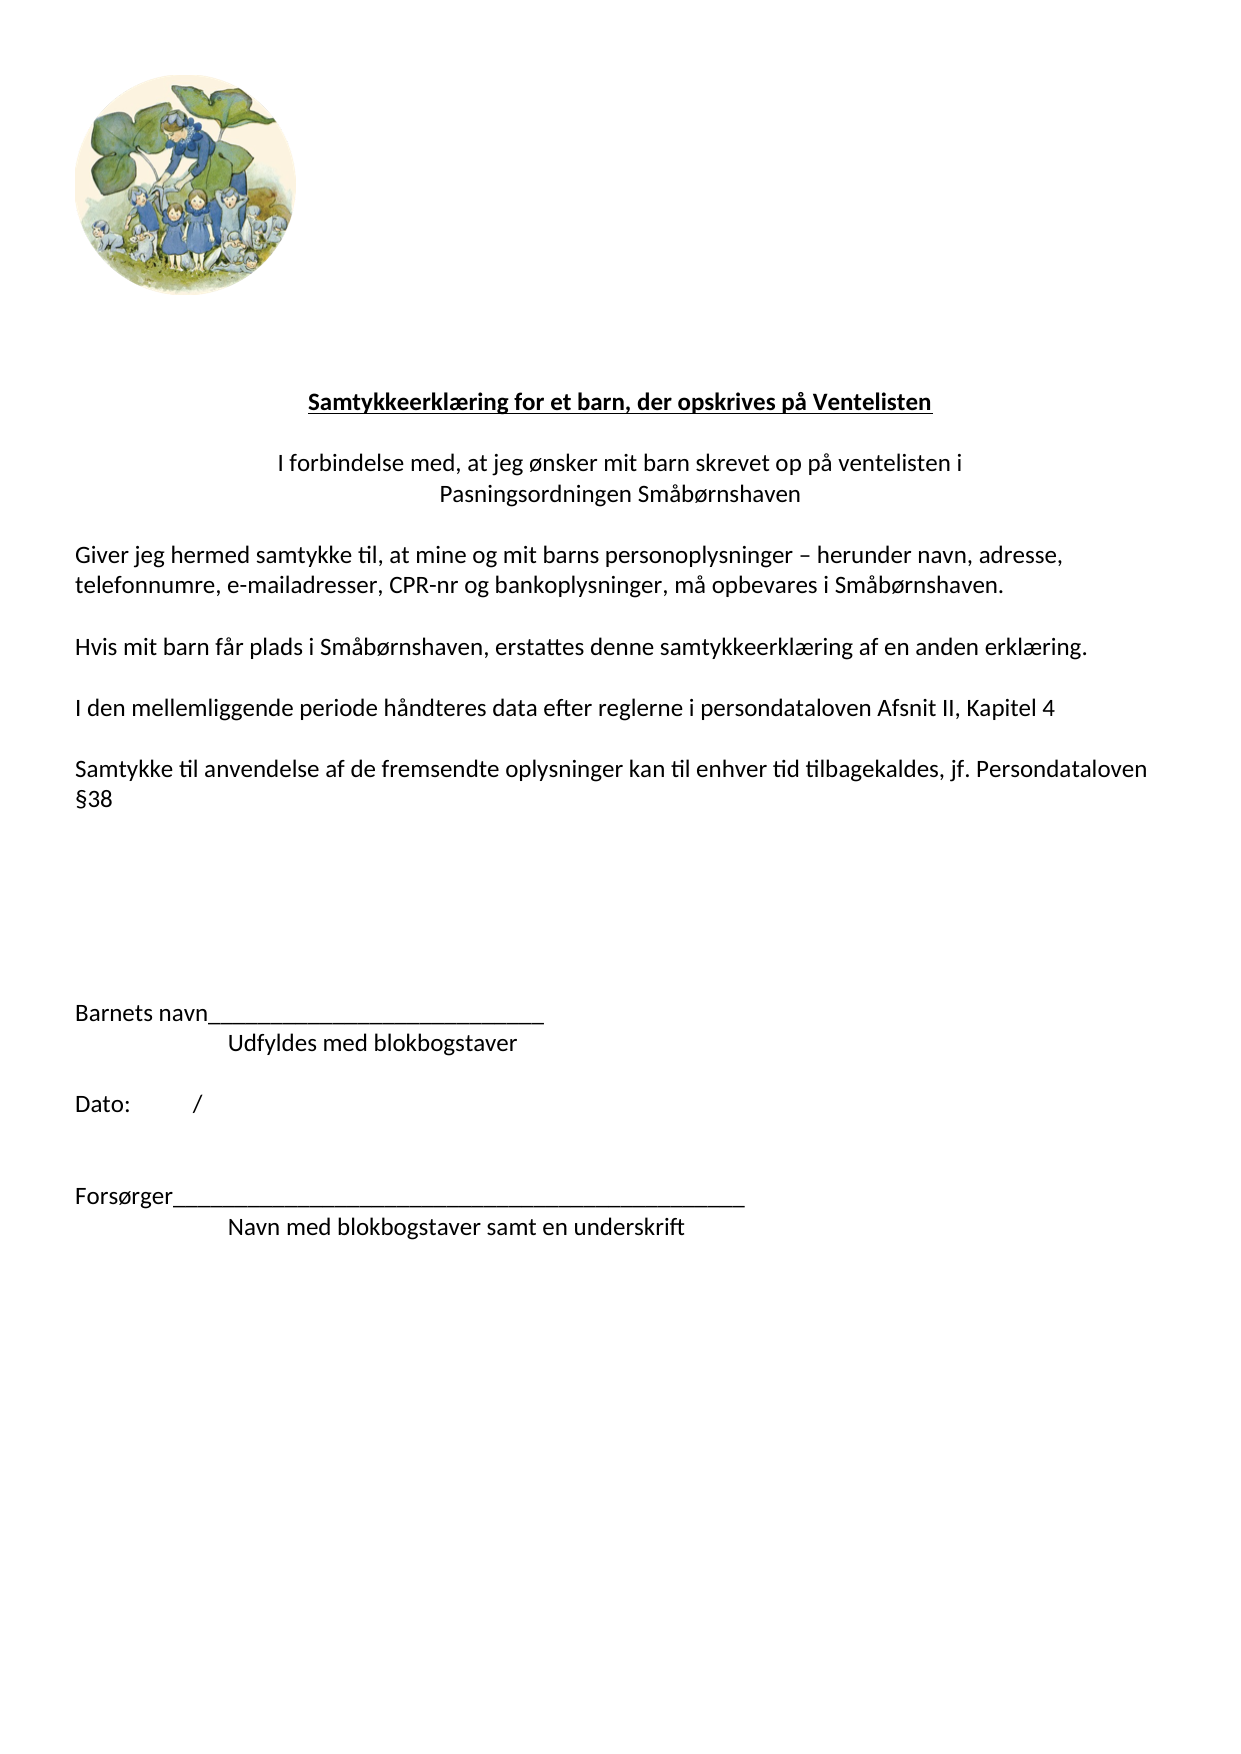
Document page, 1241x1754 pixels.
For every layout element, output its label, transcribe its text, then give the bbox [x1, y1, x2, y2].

text Pasningsordningen Småbørnshaven [75, 478, 1165, 509]
text Giver jeg hermed samtykke til, at mine og mit barns personoplysninger – herunder navn, adresse, telefonnumre, e-mailadresser, CPR-nr og bankoplysninger, må opbevares i Småbørnshaven. [75, 539, 1165, 600]
text Barnets navn___________________________ [75, 997, 1165, 1027]
text Hvis mit barn får plads i Småbørnshaven, erstattes denne samtykkeerklæring af en anden erklæring. [75, 631, 1165, 661]
picture [75, 75, 296, 295]
text Samtykke til anvendelse af de fremsendte oplysninger kan til enhver tid tilbagekaldes, jf. Persondataloven §38 [75, 753, 1165, 814]
text I den mellemliggende periode håndteres data efter reglerne i persondataloven Afsnit II, Kapitel 4 [75, 692, 1165, 722]
text Dato: / [75, 1088, 1165, 1119]
text I forbindelse med, at jeg ønsker mit barn skrevet op på ventelisten i [75, 448, 1165, 478]
text Navn med blokbogstaver samt en underskrift [75, 1211, 1165, 1241]
text Samtykkeerklæring for et barn, der opskrives på Ventelisten [75, 387, 1165, 417]
text Udfyldes med blokbogstaver [75, 1027, 1165, 1058]
text Forsørger______________________________________________ [75, 1180, 1165, 1211]
